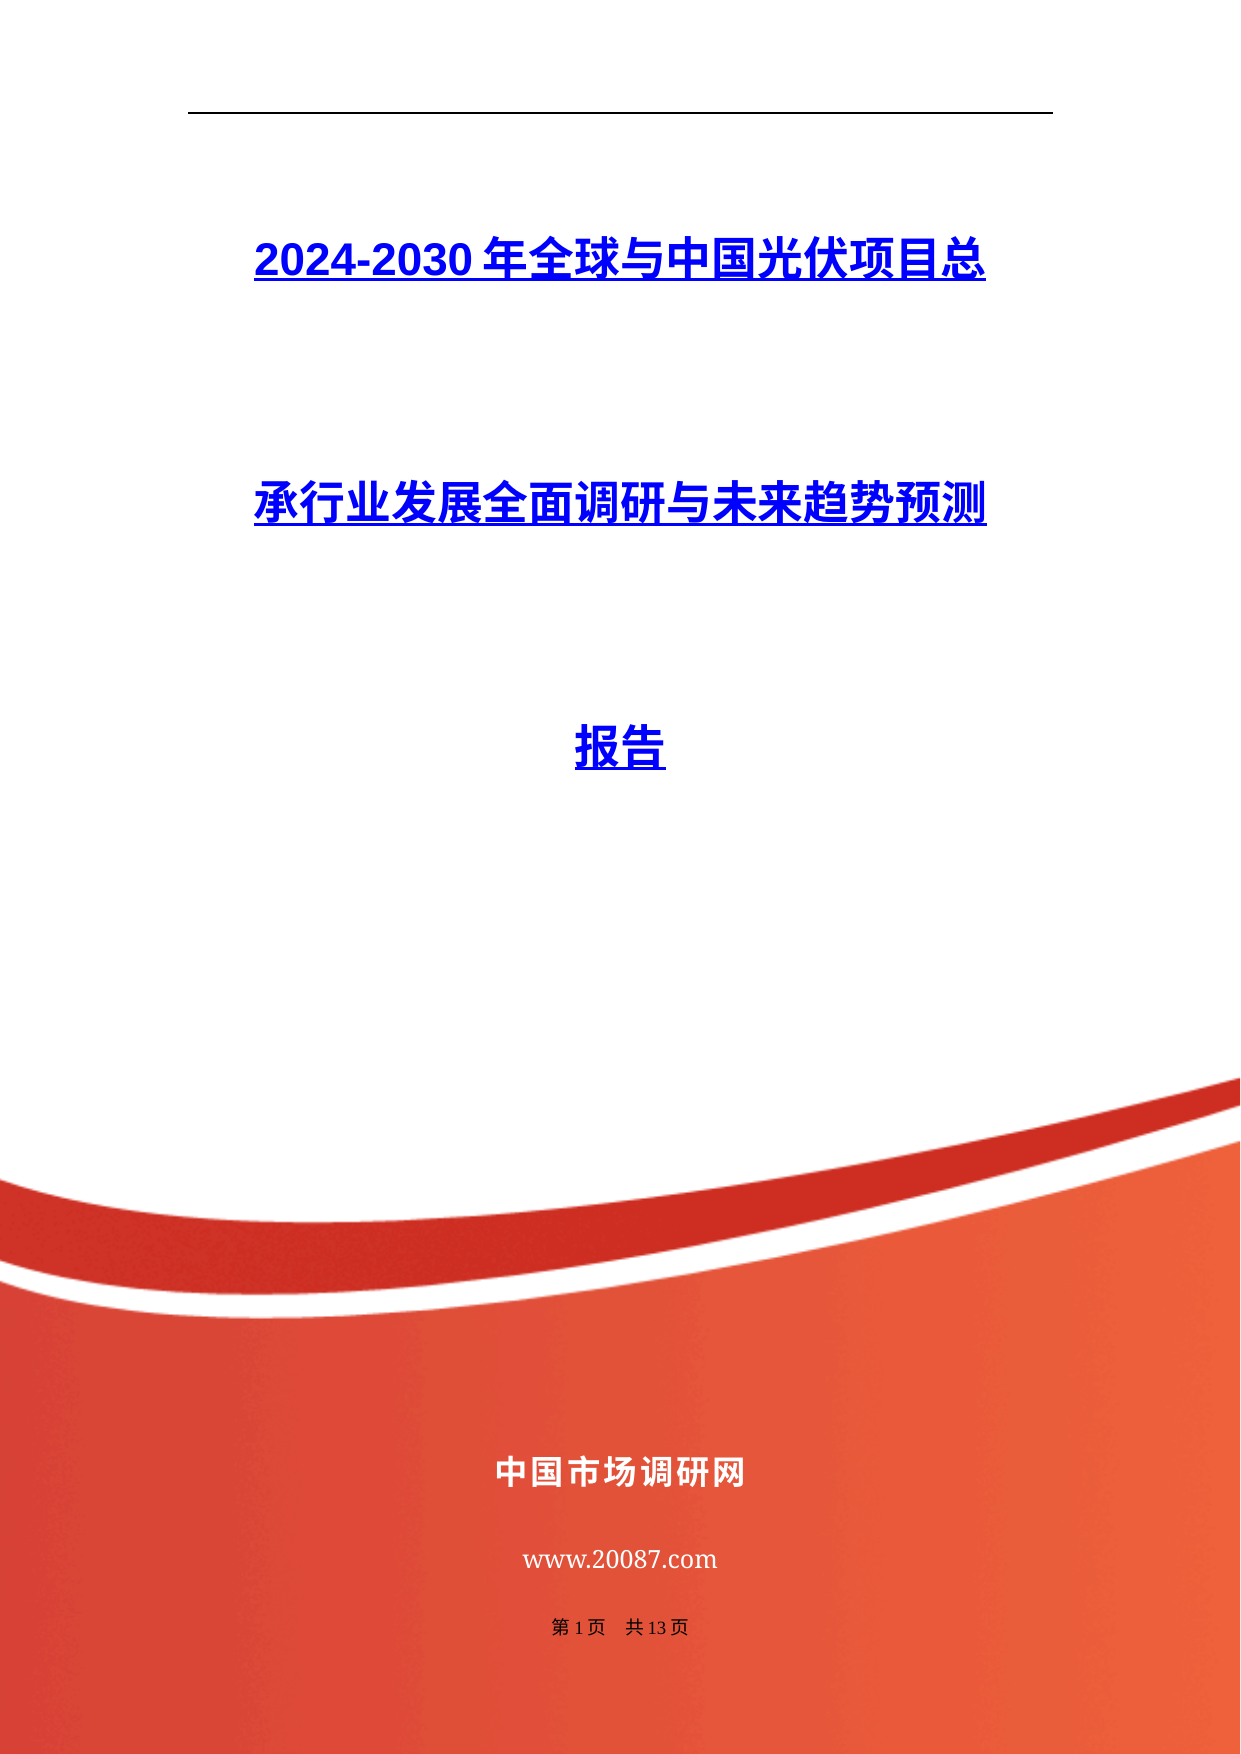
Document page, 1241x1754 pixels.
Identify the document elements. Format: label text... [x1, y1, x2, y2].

subtitle 中国市场调研网 [187, 1437, 1053, 1502]
table_header 2024-2030年全球与中国光伏项目总承行业发展全面调研与未来趋势预测报告 [188, 207, 1053, 871]
picture [0, 1006, 1241, 1754]
text www.20087.com [187, 1526, 1053, 1591]
